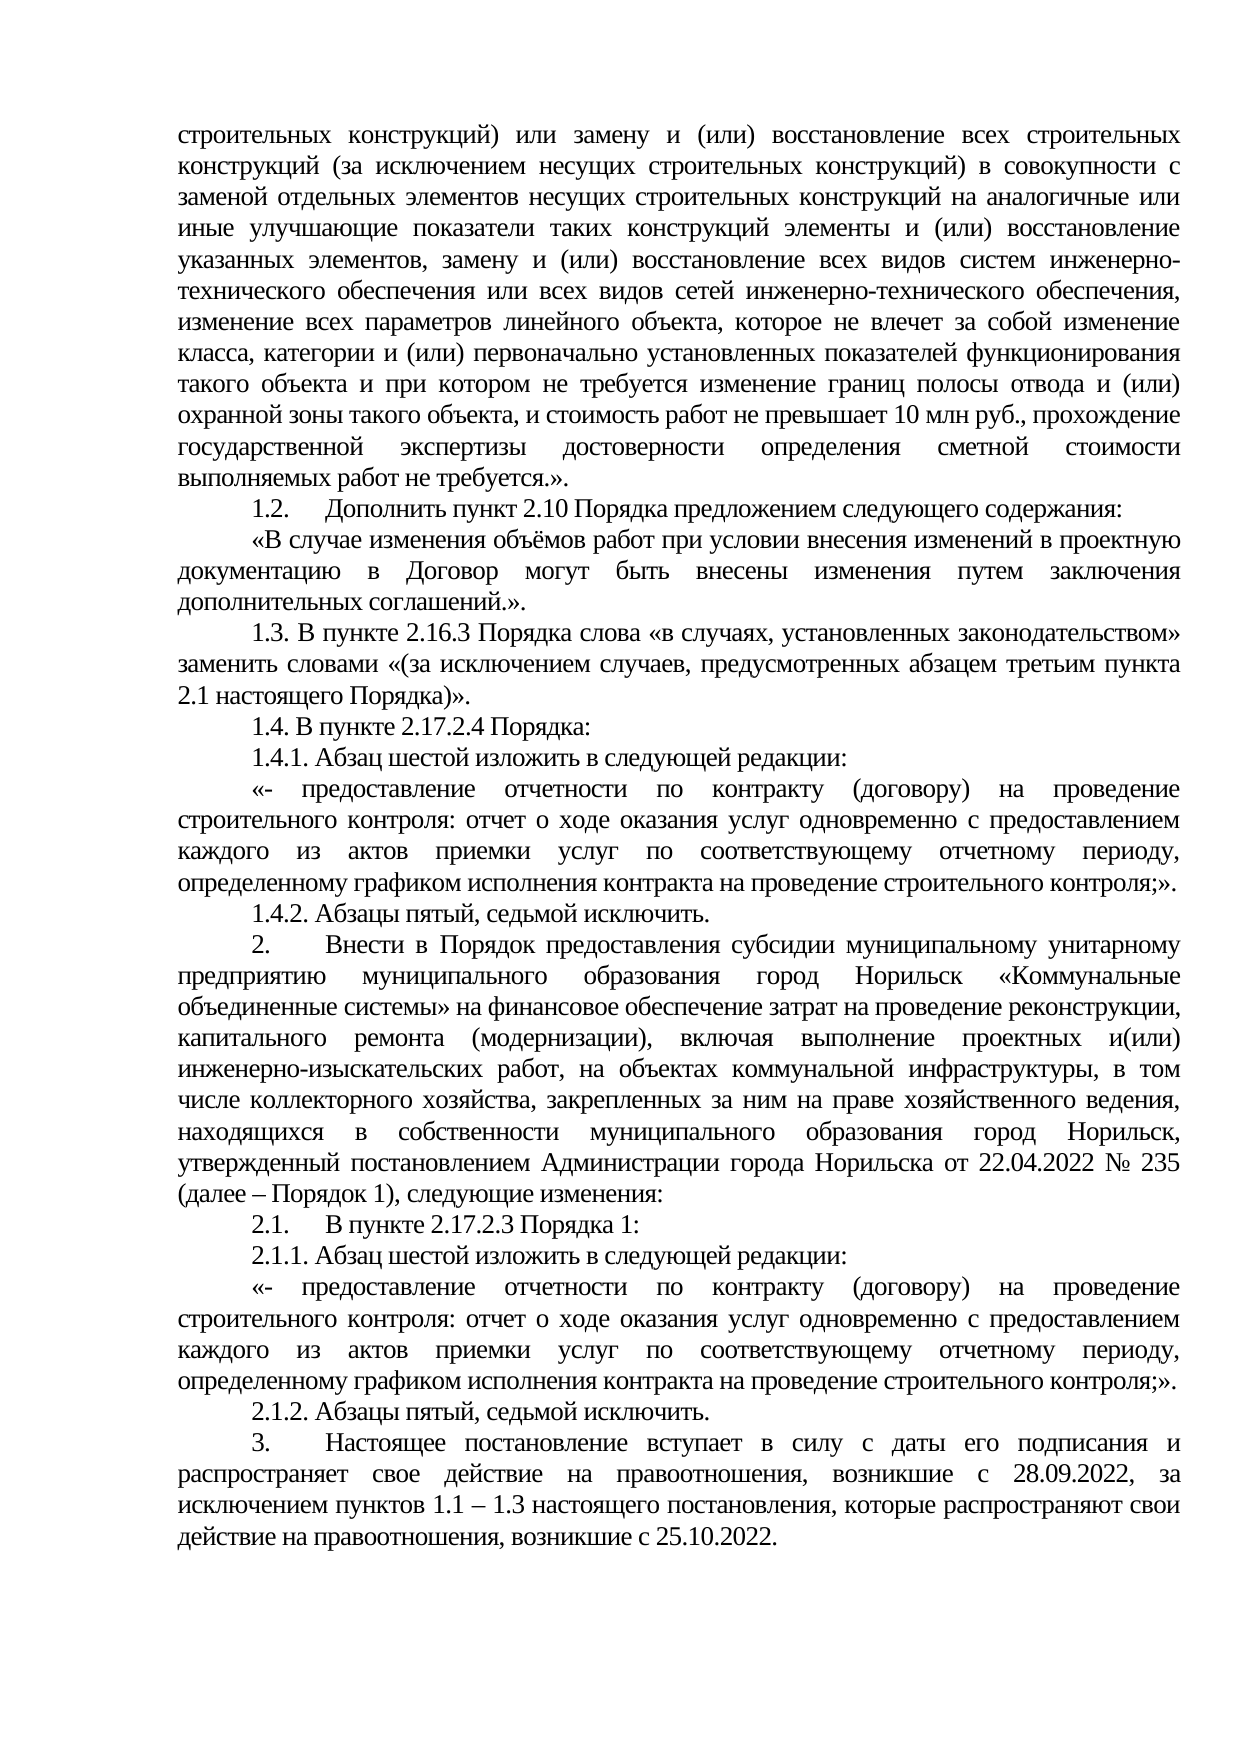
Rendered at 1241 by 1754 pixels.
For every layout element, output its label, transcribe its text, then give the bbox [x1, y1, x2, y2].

text 1.4. В пункте 2.17.2.4 Порядка: [177, 710, 1181, 741]
text 1.3. В пункте 2.16.3 Порядка слова «в случаях, установленных законодательством» заменить словами «(за исключением случаев, предусмотренных абзацем третьим пункта 2.1 настоящего Порядка)». [177, 616, 1181, 710]
list 2.1.2. Абзацы пятый, седьмой исключить. [177, 1395, 1181, 1426]
list Настоящее постановление вступает в силу с даты его подписания и распространяет свое действие на правоотношения, возникшие с 28.09.2022, за исключением пунктов 1.1 – 1.3 настоящего постановления, которые распространяют свои действие на правоотношения, возникшие с 25.10.2022. [177, 1426, 1181, 1551]
list «- предоставление отчетности по контракту (договору) на проведение строительного контроля: отчет о ходе оказания услуг одновременно с предоставлением каждого из актов приемки услуг по соответствующему отчетному периоду, определенному графиком исполнения контракта на проведение строительного контроля;». [177, 1271, 1181, 1395]
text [177, 118, 1181, 492]
list 2.1.1. Абзац шестой изложить в следующей редакции: [251, 1239, 1181, 1271]
list Дополнить пункт 2.10 Порядка предложением следующего содержания: [177, 492, 1181, 523]
list 1.4.2. Абзацы пятый, седьмой исключить. [177, 897, 1181, 928]
text 1.4.1. Абзац шестой изложить в следующей редакции: [177, 741, 1181, 772]
list «- предоставление отчетности по контракту (договору) на проведение строительного контроля: отчет о ходе оказания услуг одновременно с предоставлением каждого из актов приемки услуг по соответствующему отчетному периоду, определенному графиком исполнения контракта на проведение строительного контроля;». [177, 772, 1181, 897]
text «В случае изменения объёмов работ при условии внесения изменений в проектную документацию в Договор могут быть внесены изменения путем заключения дополнительных соглашений.». [177, 523, 1181, 616]
list Внести в Порядок предоставления субсидии муниципальному унитарному предприятию муниципального образования город Норильск «Коммунальные объединенные системы» на финансовое обеспечение затрат на проведение реконструкции, капитального ремонта (модернизации), включая выполнение проектных и(или) инженерно-изыскательских работ, на объектах коммунальной инфраструктуры, в том числе коллекторного хозяйства, закрепленных за ним на праве хозяйственного ведения, находящихся в собственности муниципального образования город Норильск, утвержденный постановлением Администрации города Норильска от 22.04.2022 № 235 (далее – Порядок 1), следующие изменения: [177, 928, 1181, 1208]
list В пункте 2.17.2.3 Порядка 1: [177, 1208, 1181, 1239]
